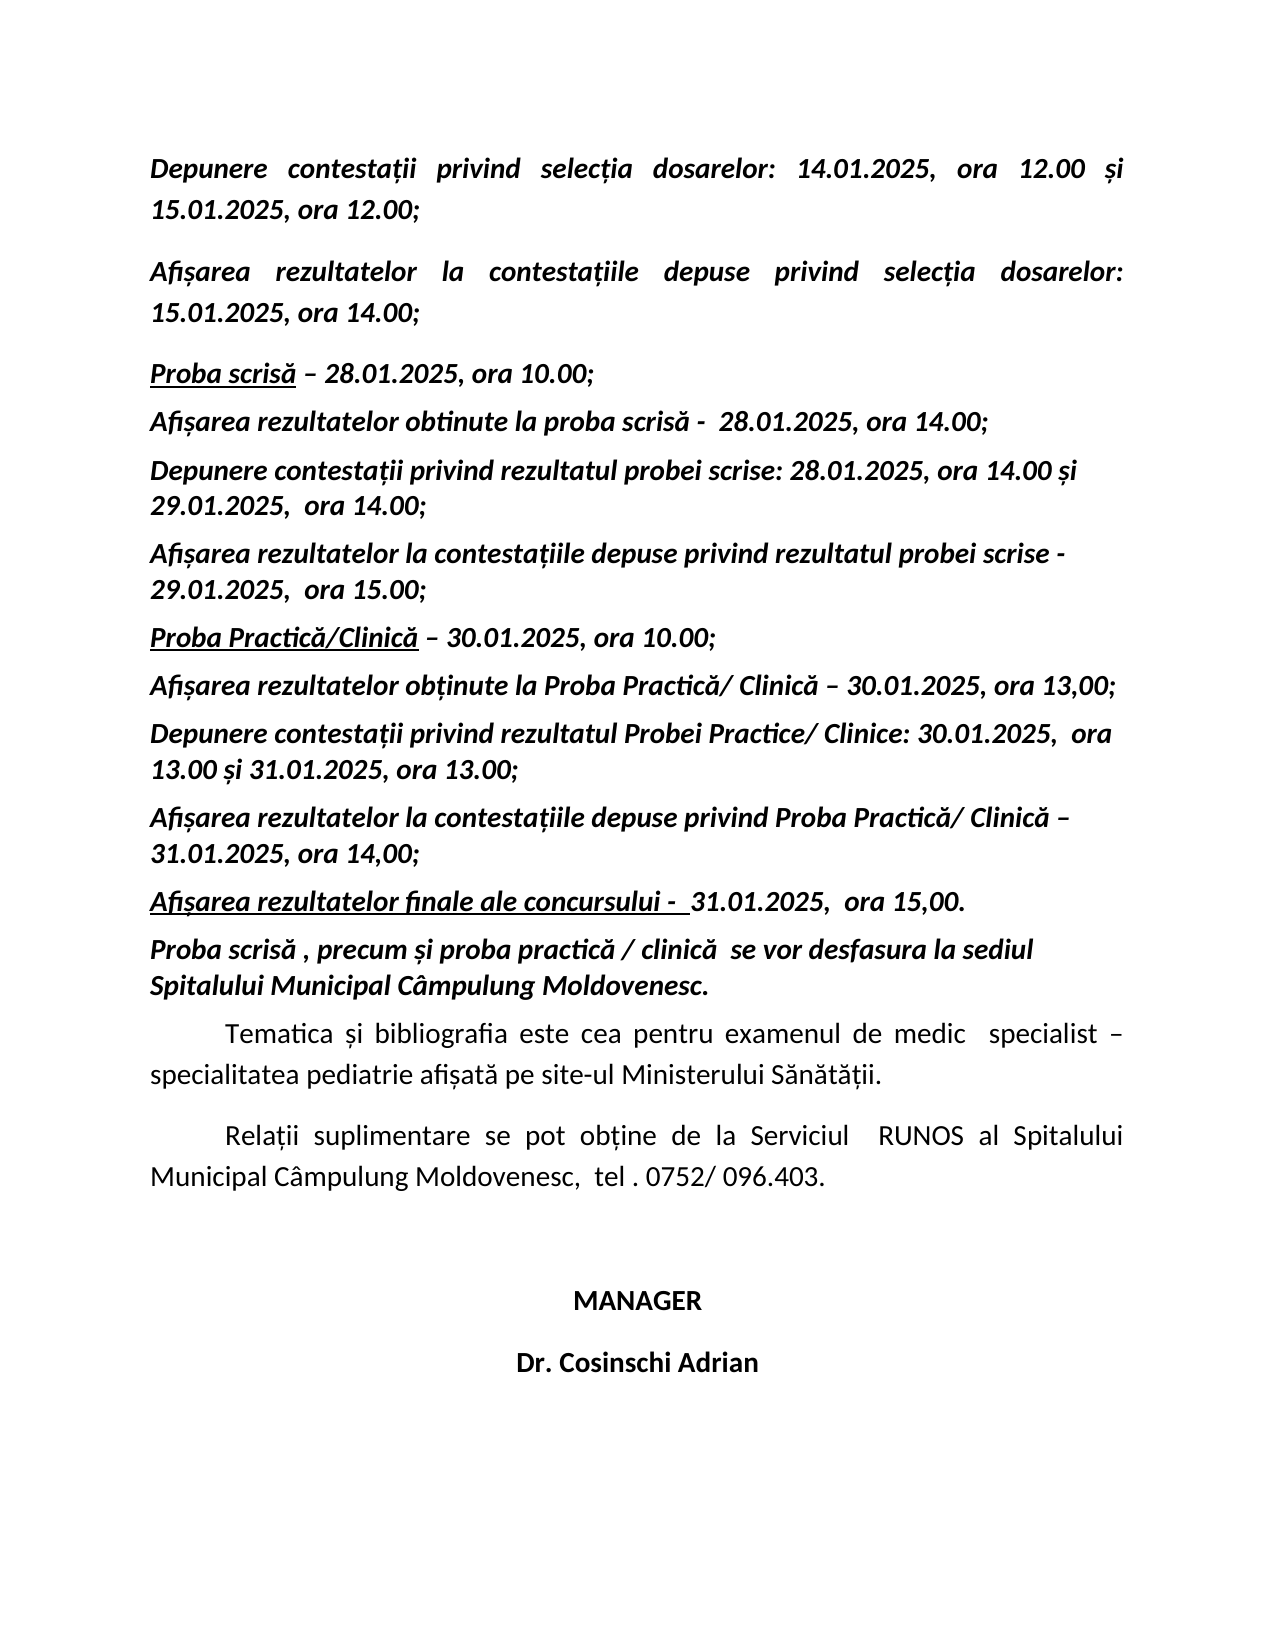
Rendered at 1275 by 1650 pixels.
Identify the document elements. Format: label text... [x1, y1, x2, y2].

text Dr. Cosinschi Adrian [150, 1344, 1125, 1379]
text Proba Practică/Clinică – 30.01.2025, ora 10.00; [150, 619, 1125, 655]
text Afişarea rezultatelor la contestaţiile depuse privind Proba Practică/ Clinică – 31.01.2025, ora 14,00; [150, 799, 1125, 870]
text Afișarea rezultatelor la contestațiile depuse privind selecția dosarelor: 15.01.2025, ora 14.00; [150, 253, 1125, 329]
text Tematica și bibliografia este cea pentru examenul de medic specialist – specialitatea pediatrie afișată pe site-ul Ministerului Sănătății. [150, 1015, 1125, 1091]
text Afişarea rezultatelor obtinute la proba scrisă - 28.01.2025, ora 14.00; [150, 403, 1125, 439]
text Depunere contestaţii privind rezultatul probei scrise: 28.01.2025, ora 14.00 și 29.01.2025, ora 14.00; [150, 452, 1125, 523]
text Relații suplimentare se pot obține de la Serviciul RUNOS al Spitalului Municipal Câmpulung Moldovenesc, tel . 0752/ 096.403. [150, 1117, 1125, 1194]
text Afişarea rezultatelor finale ale concursului - 31.01.2025, ora 15,00. [150, 883, 1125, 918]
text Proba scrisă – 28.01.2025, ora 10.00; [150, 355, 1125, 391]
text Depunere contestații privind selecția dosarelor: 14.01.2025, ora 12.00 și 15.01.2025, ora 12.00; [150, 150, 1125, 227]
text Afişarea rezultatelor la contestaţiile depuse privind rezultatul probei scrise - 29.01.2025, ora 15.00; [150, 535, 1125, 607]
text MANAGER [150, 1282, 1125, 1318]
text Depunere contestaţii privind rezultatul Probei Practice/ Clinice: 30.01.2025, ora 13.00 și 31.01.2025, ora 13.00; [150, 715, 1125, 787]
text Proba scrisă , precum și proba practică / clinică se vor desfasura la sediul Spitalului Municipal Câmpulung Moldovenesc. [150, 931, 1125, 1002]
text Afişarea rezultatelor obținute la Proba Practică/ Clinică – 30.01.2025, ora 13,00; [150, 667, 1125, 703]
